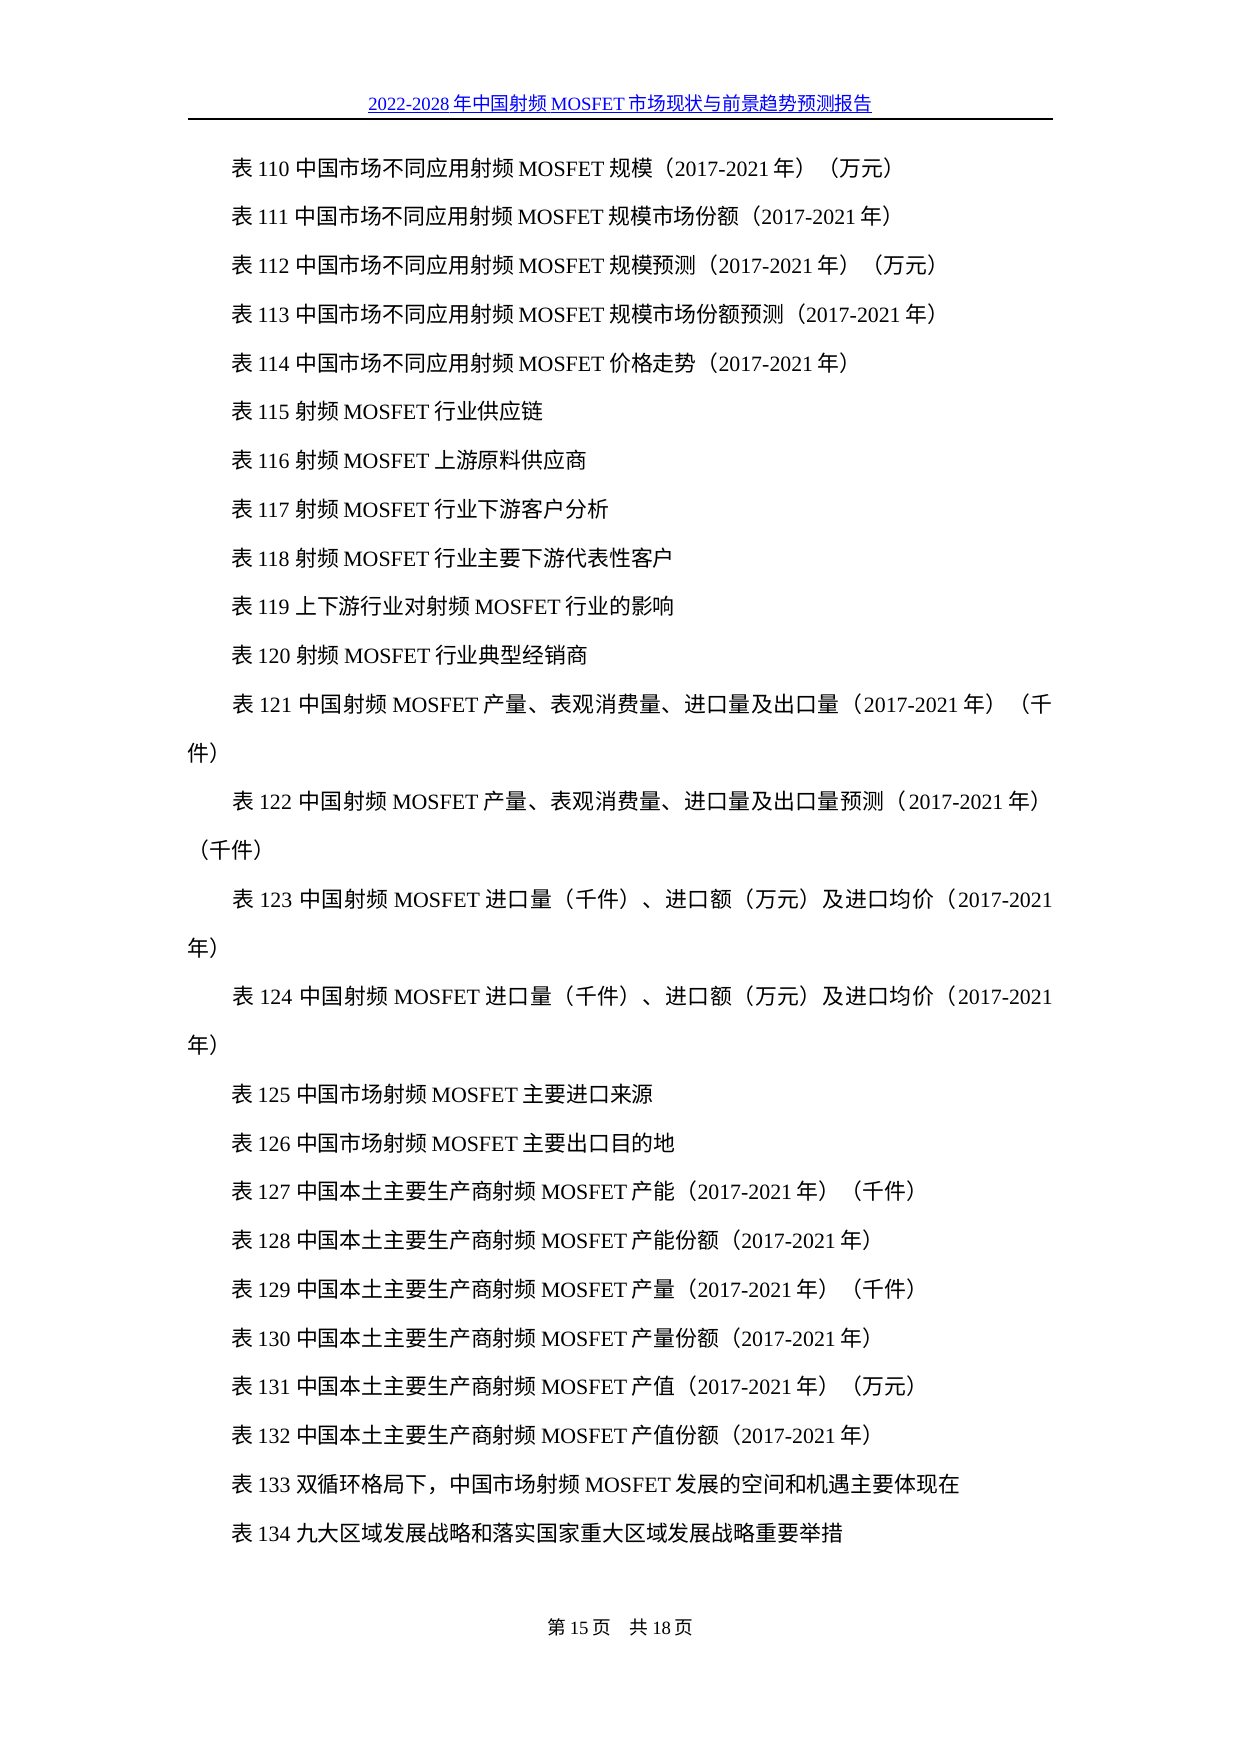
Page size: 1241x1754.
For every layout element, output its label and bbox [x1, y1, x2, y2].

text [187, 150, 1053, 1548]
